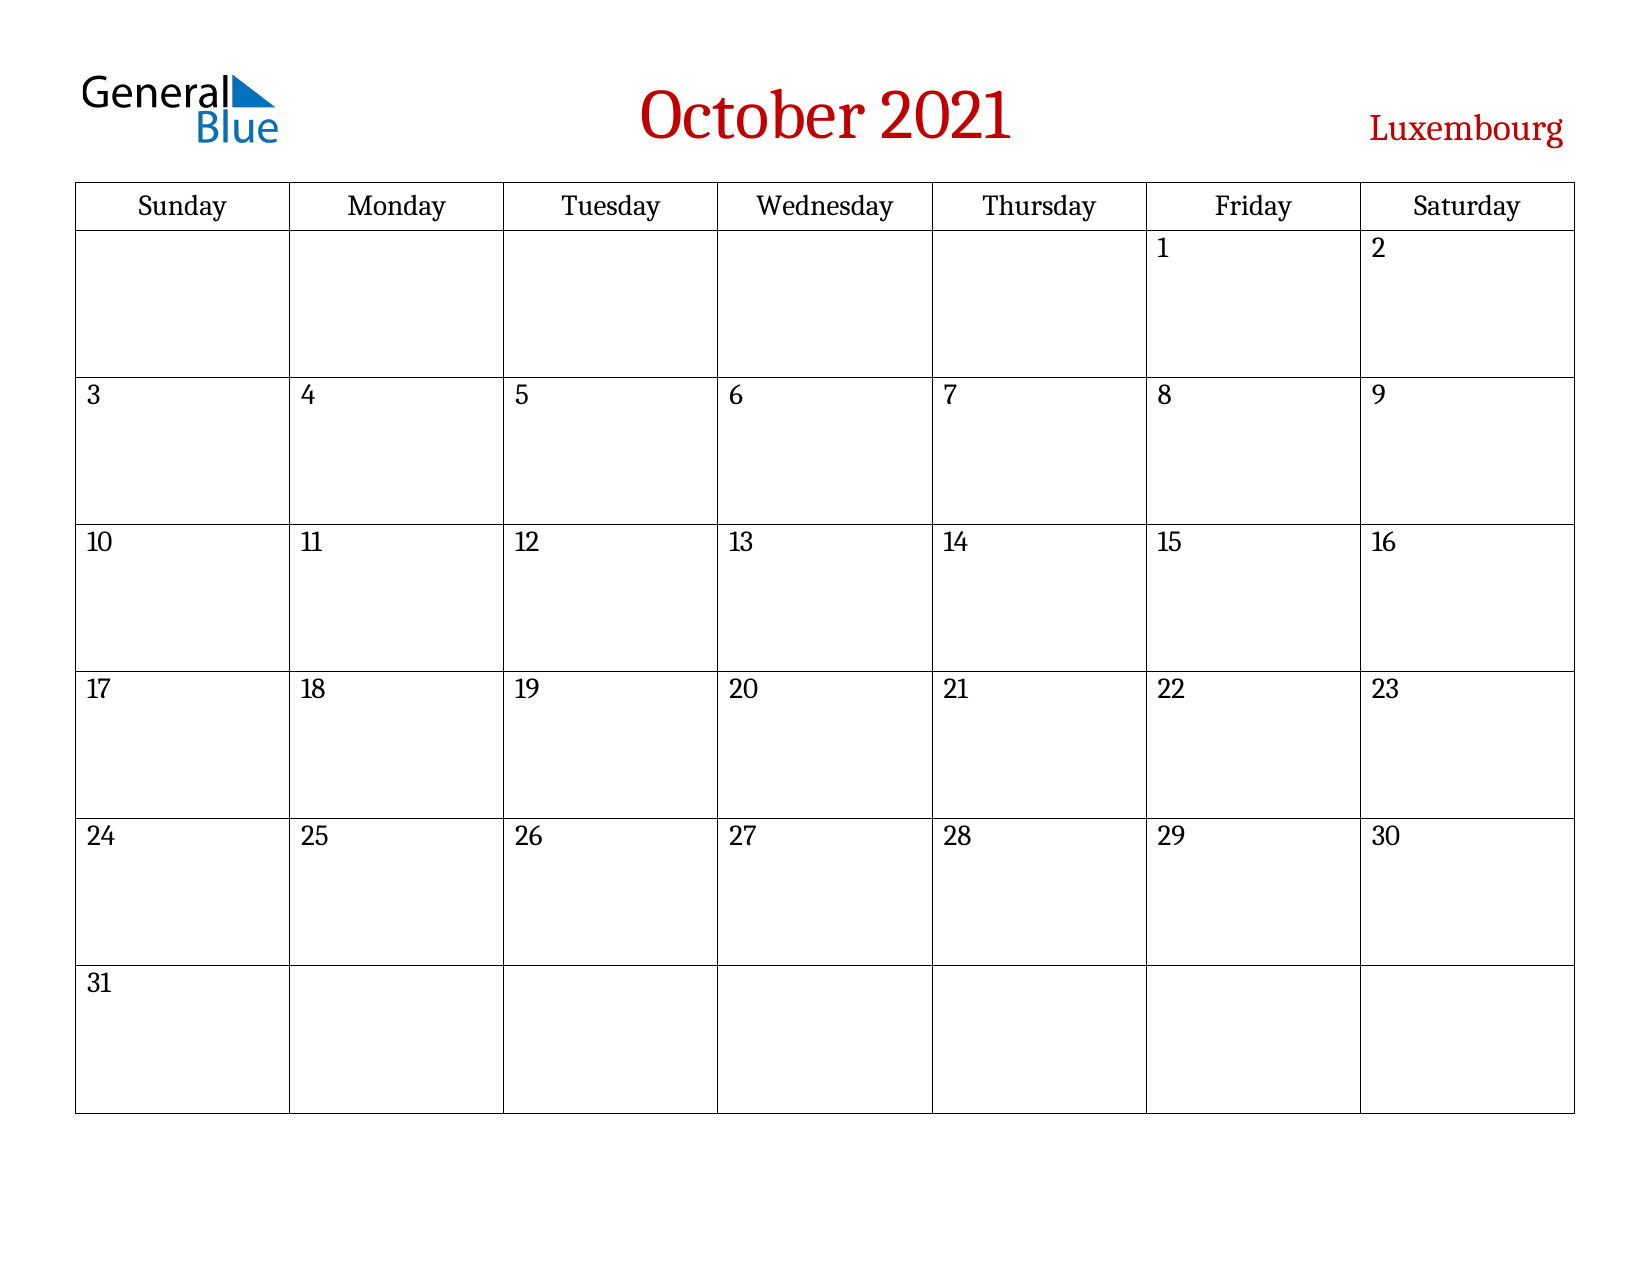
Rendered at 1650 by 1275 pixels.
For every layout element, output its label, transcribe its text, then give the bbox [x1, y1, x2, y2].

table_cell 2 [1361, 231, 1574, 264]
table_cell [76, 265, 289, 377]
table_cell [1361, 412, 1574, 524]
table_cell [1147, 412, 1360, 524]
table_cell 10 [76, 525, 289, 559]
table_cell [718, 412, 932, 524]
table_cell [76, 412, 289, 524]
table_cell 19 [504, 672, 717, 706]
table_cell [1147, 1000, 1360, 1112]
table_cell [1147, 559, 1360, 671]
table_cell 29 [1147, 819, 1360, 853]
table_cell 17 [76, 672, 289, 706]
table_cell [76, 559, 289, 671]
table_cell 12 [504, 525, 717, 559]
table_cell [933, 559, 1146, 671]
table_cell [1361, 966, 1574, 1000]
table_cell [933, 231, 1146, 264]
table_cell 21 [933, 672, 1146, 706]
table_cell 14 [933, 525, 1146, 559]
table_cell 23 [1361, 672, 1574, 706]
table_cell 11 [290, 525, 503, 559]
table_cell 15 [1147, 525, 1360, 559]
table_cell [290, 706, 503, 818]
table_cell 20 [718, 672, 932, 706]
table_cell [1147, 966, 1360, 1000]
table_cell 18 [290, 672, 503, 706]
table_cell [290, 1000, 503, 1112]
table_cell 25 [290, 819, 503, 853]
table_cell Tuesday [504, 183, 717, 230]
table_cell [933, 966, 1146, 1000]
table_cell 26 [504, 819, 717, 853]
table_cell Wednesday [718, 183, 932, 230]
table_cell 27 [718, 819, 932, 853]
table_cell [933, 1000, 1146, 1112]
table_cell [933, 706, 1146, 818]
table_cell Thursday [933, 183, 1146, 230]
table_cell [504, 265, 717, 377]
table_cell [76, 853, 289, 965]
table_cell 28 [933, 819, 1146, 853]
table_cell Monday [290, 183, 503, 230]
table_cell [1147, 853, 1360, 965]
table_cell [504, 412, 717, 524]
table_cell Saturday [1361, 183, 1574, 230]
table_cell 3 [76, 378, 289, 412]
table_cell Sunday [76, 183, 289, 230]
table_cell [718, 231, 932, 264]
table_cell 5 [504, 378, 717, 412]
table_cell 24 [76, 819, 289, 853]
table_cell 22 [1147, 672, 1360, 706]
table_cell [1147, 706, 1360, 818]
table_cell [933, 412, 1146, 524]
table_header [76, 75, 503, 182]
table_cell 30 [1361, 819, 1574, 853]
table_cell [504, 966, 717, 1000]
table_cell 7 [933, 378, 1146, 412]
table_cell [1361, 1000, 1574, 1112]
table_cell 16 [1361, 525, 1574, 559]
table_cell 4 [290, 378, 503, 412]
table_cell [290, 231, 503, 264]
table_header Luxembourg [1146, 75, 1574, 182]
table_cell [1361, 853, 1574, 965]
table_header October 2021 [504, 75, 1146, 182]
table_cell [290, 853, 503, 965]
table_cell 13 [718, 525, 932, 559]
table_cell [933, 853, 1146, 965]
table_cell [718, 966, 932, 1000]
table_cell [933, 265, 1146, 377]
table_cell [76, 231, 289, 264]
table_cell [504, 706, 717, 818]
table_cell [76, 706, 289, 818]
table_cell [1361, 706, 1574, 818]
table_cell [504, 1000, 717, 1112]
table_cell 6 [718, 378, 932, 412]
table_cell [718, 853, 932, 965]
table_cell [718, 1000, 932, 1112]
table_cell [718, 559, 932, 671]
table_cell [504, 853, 717, 965]
table_cell 1 [1147, 231, 1360, 264]
table_cell 8 [1147, 378, 1360, 412]
table_cell [504, 559, 717, 671]
table_cell [290, 412, 503, 524]
table_cell [290, 265, 503, 377]
table_cell [76, 1000, 289, 1112]
table_cell [718, 706, 932, 818]
table_cell [718, 265, 932, 377]
table_cell [290, 966, 503, 1000]
table_cell 9 [1361, 378, 1574, 412]
table_cell [1147, 265, 1360, 377]
table_cell [1361, 265, 1574, 377]
table_cell 31 [76, 966, 289, 1000]
table_cell [504, 231, 717, 264]
table_cell [1361, 559, 1574, 671]
picture [82, 75, 278, 143]
table_cell [290, 559, 503, 671]
table_cell Friday [1147, 183, 1360, 230]
